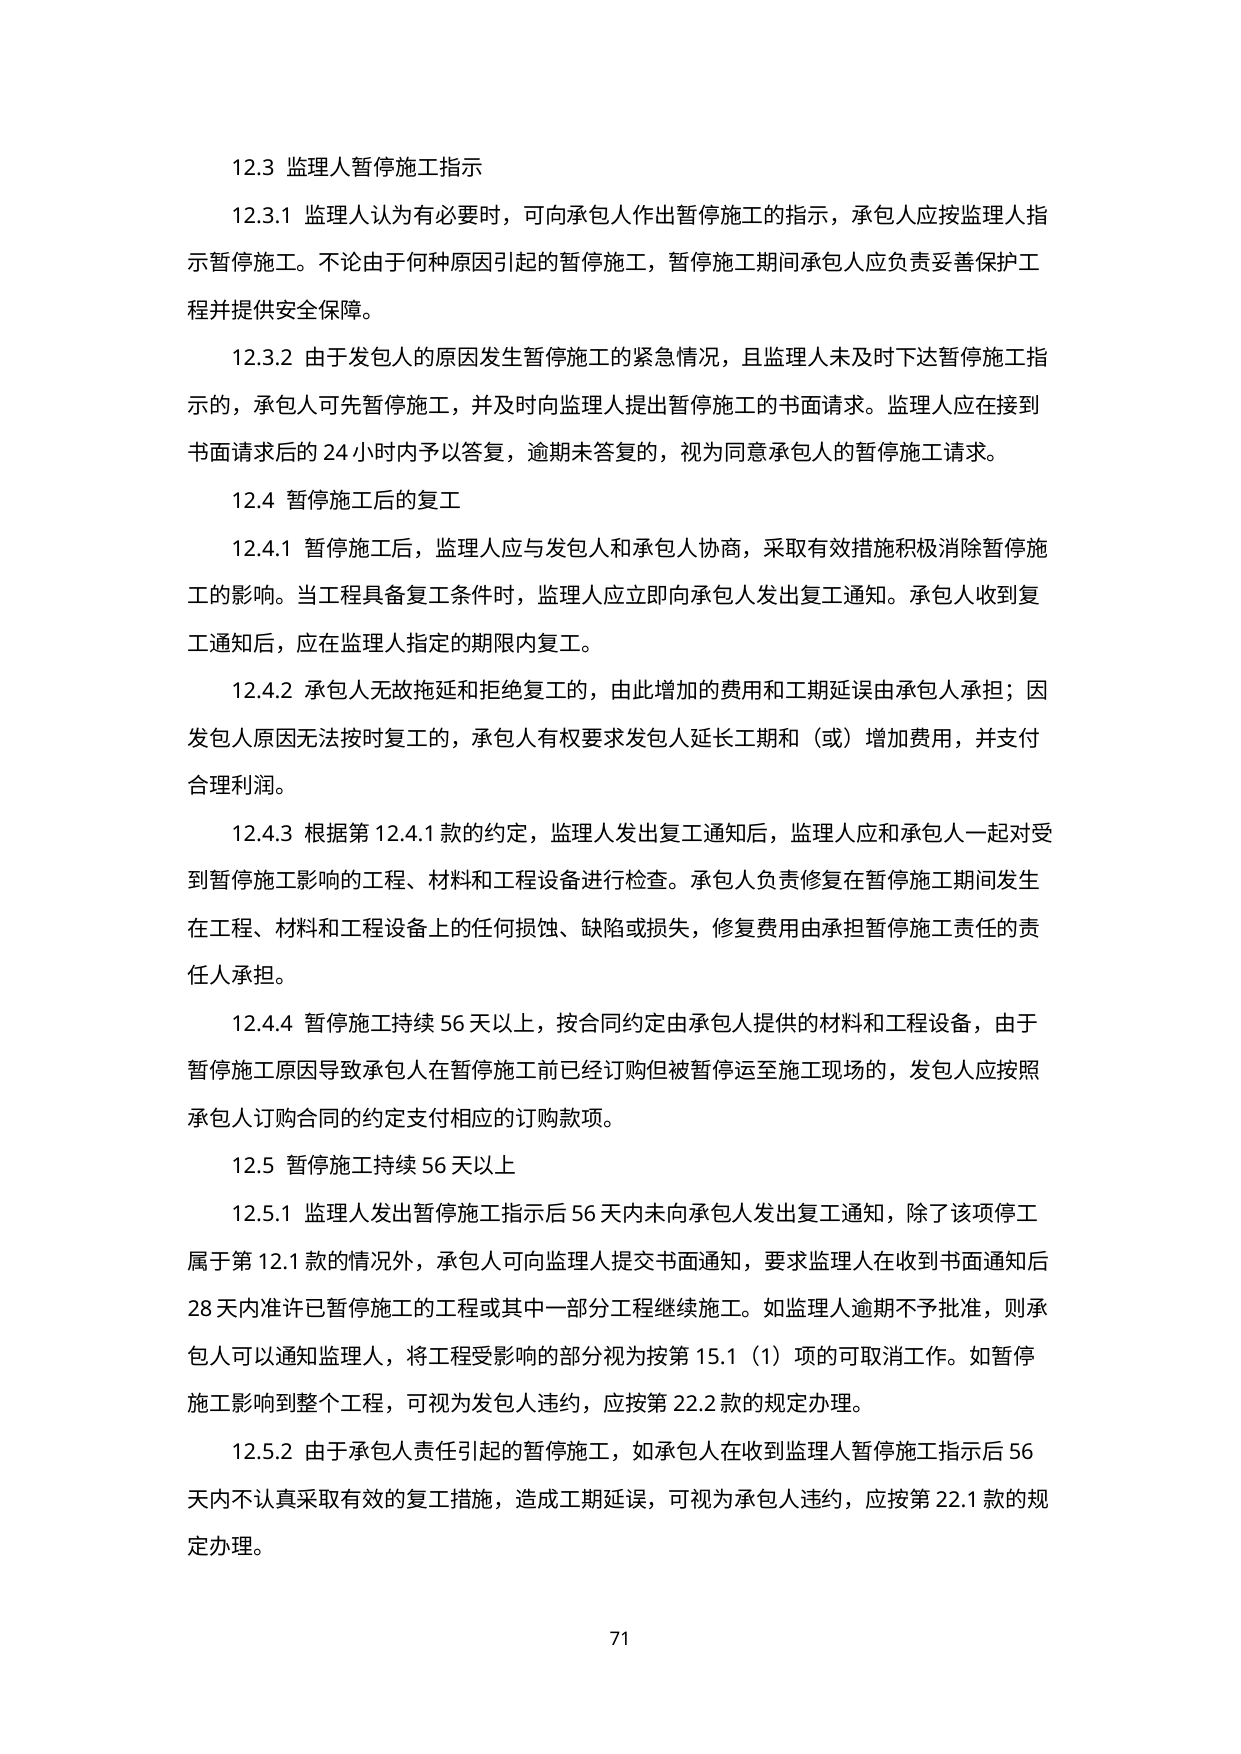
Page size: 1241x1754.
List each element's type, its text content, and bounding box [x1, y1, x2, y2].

text 12.5 暂停施工持续56天以上 [187, 1148, 1053, 1180]
text 12.3.2 由于发包人的原因发生暂停施工的紧急情况，且监理人未及时下达暂停施工指示的，承包人可先暂停施工，并及时向监理人提出暂停施工的书面请求。监理人应在接到书面请求后的24小时内予以答复，逾期未答复的，视为同意承包人的暂停施工请求。 [187, 340, 1053, 467]
text 12.5.2 由于承包人责任引起的暂停施工，如承包人在收到监理人暂停施工指示后56天内不认真采取有效的复工措施，造成工期延误，可视为承包人违约，应按第22.1款的规定办理。 [187, 1434, 1053, 1561]
text 12.4.3 根据第12.4.1款的约定，监理人发出复工通知后，监理人应和承包人一起对受到暂停施工影响的工程、材料和工程设备进行检查。承包人负责修复在暂停施工期间发生在工程、材料和工程设备上的任何损蚀、缺陷或损失，修复费用由承担暂停施工责任的责任人承担。 [187, 816, 1053, 990]
text 12.5.1 监理人发出暂停施工指示后56天内未向承包人发出复工通知，除了该项停工属于第12.1款的情况外，承包人可向监理人提交书面通知，要求监理人在收到书面通知后28天内准许已暂停施工的工程或其中一部分工程继续施工。如监理人逾期不予批准，则承包人可以通知监理人，将工程受影响的部分视为按第15.1（1）项的可取消工作。如暂停施工影响到整个工程，可视为发包人违约，应按第22.2款的规定办理。 [187, 1196, 1053, 1418]
text 12.4 暂停施工后的复工 [187, 483, 1053, 515]
text 12.3.1 监理人认为有必要时，可向承包人作出暂停施工的指示，承包人应按监理人指示暂停施工。不论由于何种原因引起的暂停施工，暂停施工期间承包人应负责妥善保护工程并提供安全保障。 [187, 198, 1053, 324]
text 12.4.2 承包人无故拖延和拒绝复工的，由此增加的费用和工期延误由承包人承担；因发包人原因无法按时复工的，承包人有权要求发包人延长工期和（或）增加费用，并支付合理利润。 [187, 673, 1053, 800]
text 12.3 监理人暂停施工指示 [187, 150, 1053, 182]
text 12.4.1 暂停施工后，监理人应与发包人和承包人协商，采取有效措施积极消除暂停施工的影响。当工程具备复工条件时，监理人应立即向承包人发出复工通知。承包人收到复工通知后，应在监理人指定的期限内复工。 [187, 531, 1053, 657]
text 12.4.4 暂停施工持续56天以上，按合同约定由承包人提供的材料和工程设备，由于暂停施工原因导致承包人在暂停施工前已经订购但被暂停运至施工现场的，发包人应按照承包人订购合同的约定支付相应的订购款项。 [187, 1006, 1053, 1133]
